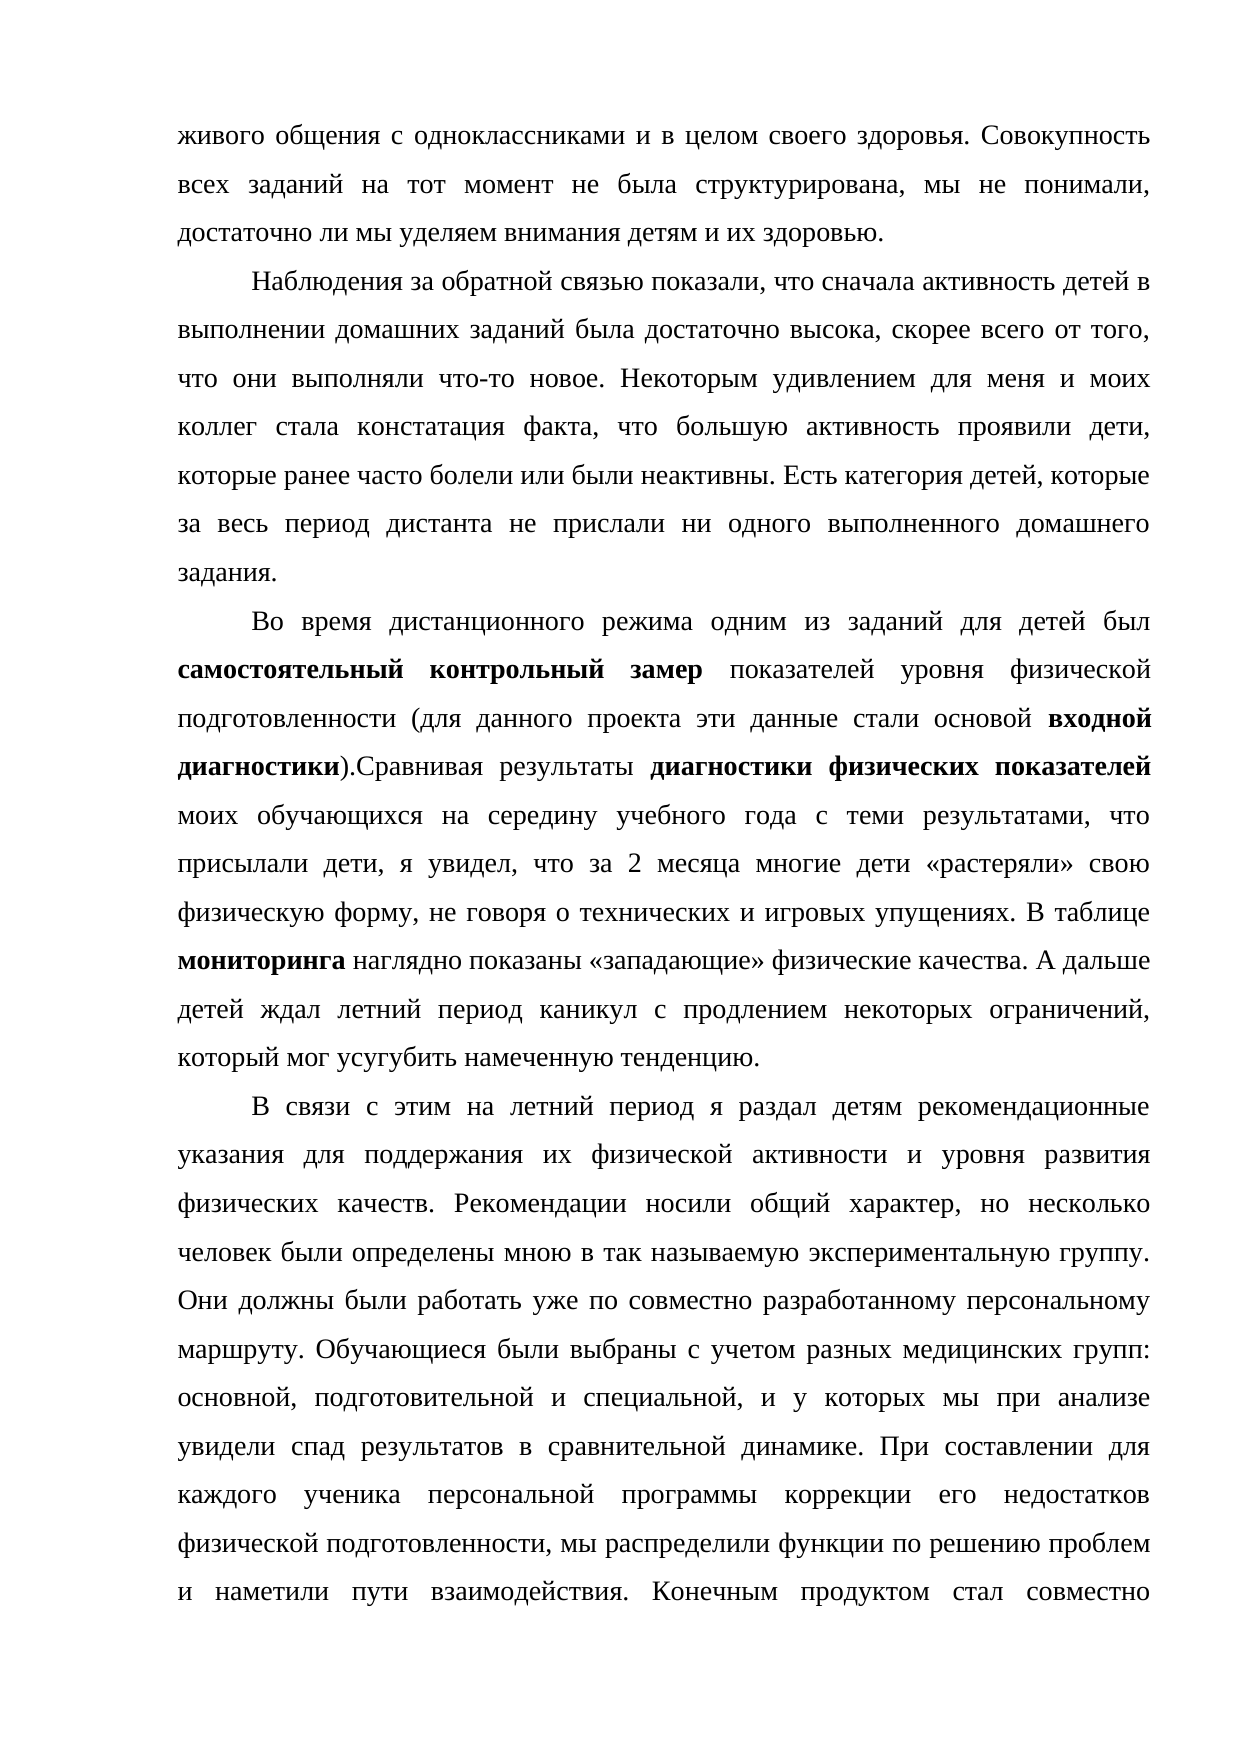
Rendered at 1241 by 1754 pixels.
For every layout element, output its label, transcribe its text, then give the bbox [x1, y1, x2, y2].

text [177, 1089, 1152, 1607]
text Во время дистанционного режима одним из заданий для детей был самостоятельный контрольный замер показателей уровня физической подготовленности (для данного проекта эти данные стали основой входной диагностики).Сравнивая результаты диагностики физических показателей моих обучающихся на середину учебного года с теми результатами, что присылали дети, я увидел, что за 2 месяца многие дети «растеряли» свою физическую форму, не говоря о технических и игровых упущениях. В таблице мониторинга наглядно показаны «западающие» физические качества. А дальше детей ждал летний период каникул с продлением некоторых ограничений, который мог усугубить намеченную тенденцию. [177, 603, 1152, 1073]
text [177, 118, 1152, 248]
text Наблюдения за обратной связью показали, что сначала активность детей в выполнении домашних заданий была достаточно высока, скорее всего от того, что они выполняли что-то новое. Некоторым удивлением для меня и моих коллег стала констатация факта, что большую активность проявили дети, которые ранее часто болели или были неактивны. Есть категория детей, которые за весь период дистанта не прислали ни одного выполненного домашнего задания. [177, 264, 1152, 587]
